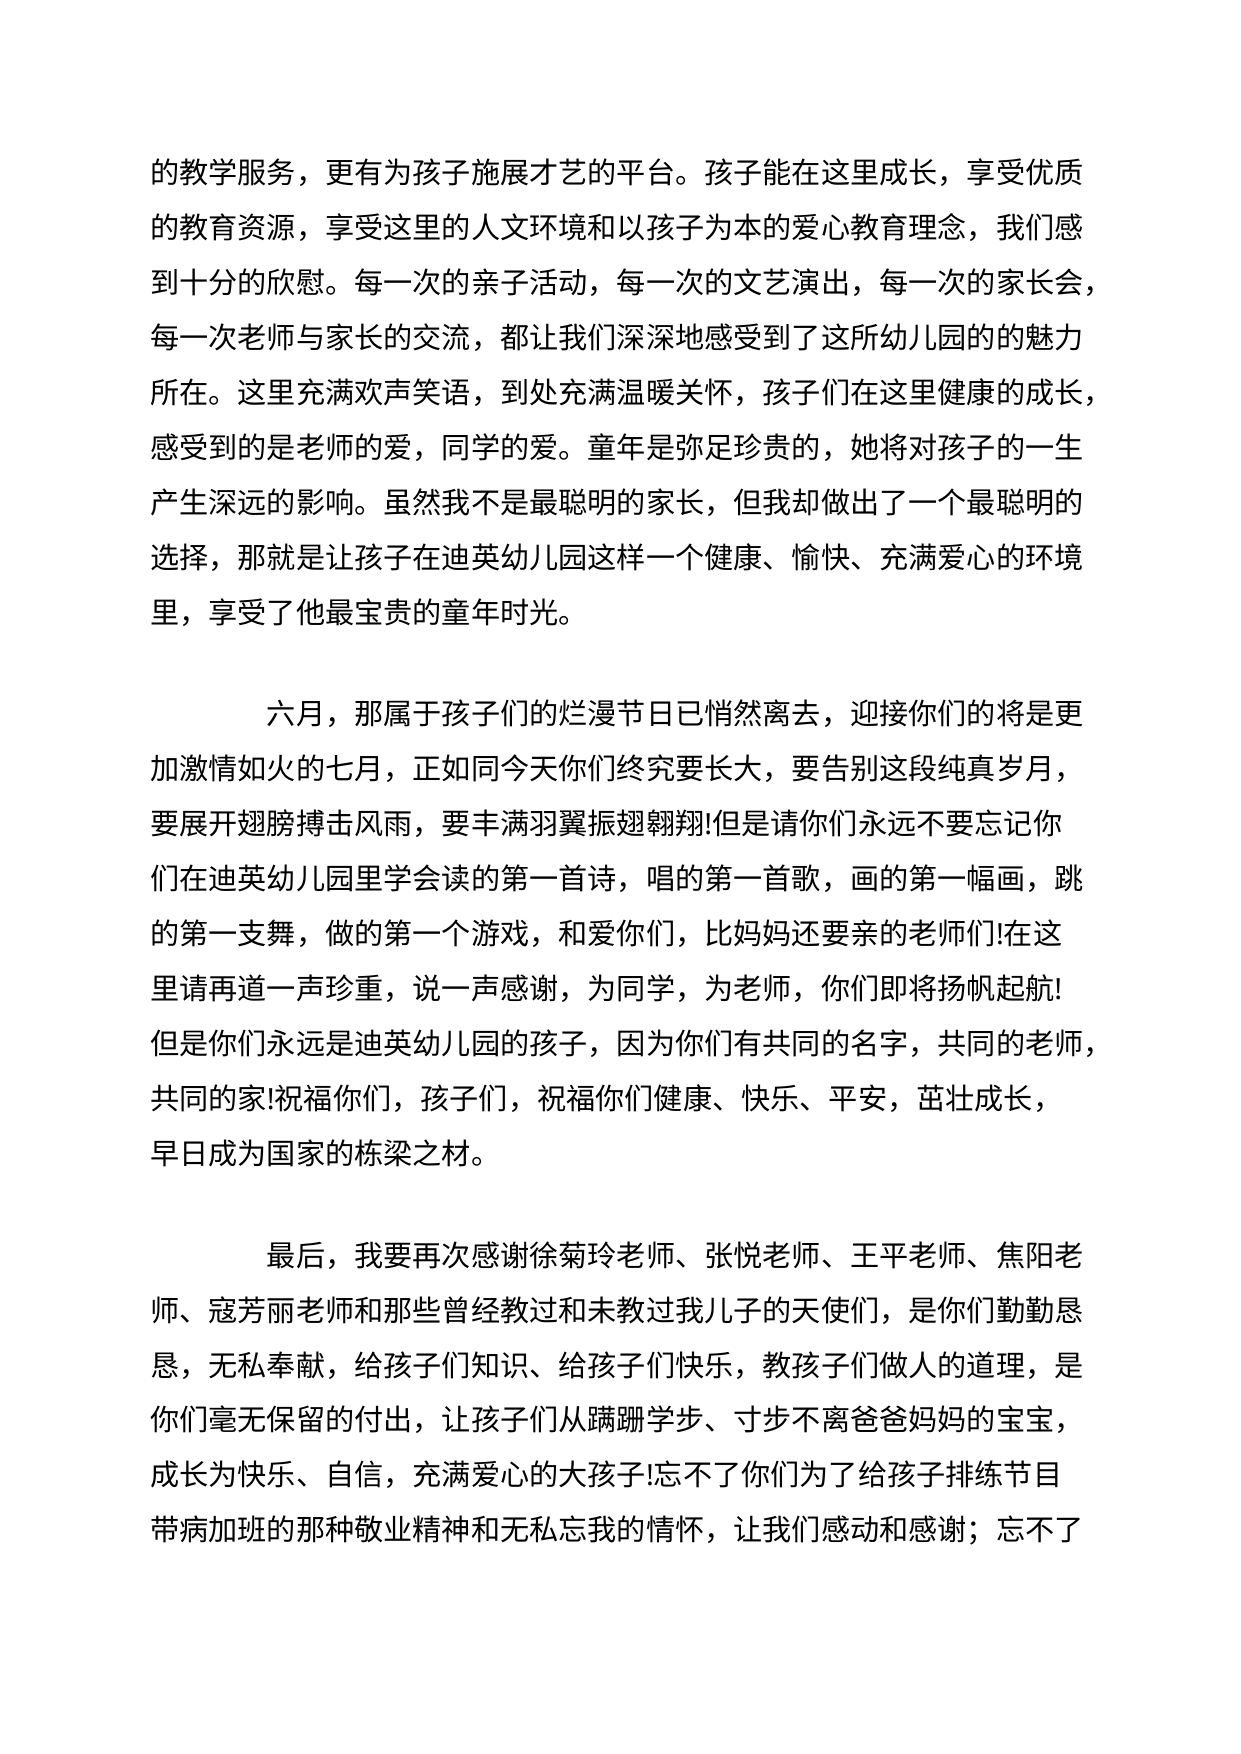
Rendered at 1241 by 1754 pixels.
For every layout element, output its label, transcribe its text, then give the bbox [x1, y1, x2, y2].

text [150, 1232, 1090, 1549]
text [150, 150, 1090, 631]
text 六月，那属于孩子们的烂漫节日已悄然离去，迎接你们的将是更加激情如火的七月，正如同今天你们终究要长大，要告别这段纯真岁月，要展开翅膀搏击风雨，要丰满羽翼振翅翱翔!但是请你们永远不要忘记你们在迪英幼儿园里学会读的第一首诗，唱的第一首歌，画的第一幅画，跳的第一支舞，做的第一个游戏，和爱你们，比妈妈还要亲的老师们!在这里请再道一声珍重，说一声感谢，为同学，为老师，你们即将扬帆起航!但是你们永远是迪英幼儿园的孩子，因为你们有共同的名字，共同的老师，共同的家!祝福你们，孩子们，祝福你们健康、快乐、平安，茁壮成长，早日成为国家的栋梁之材。 [150, 691, 1090, 1173]
